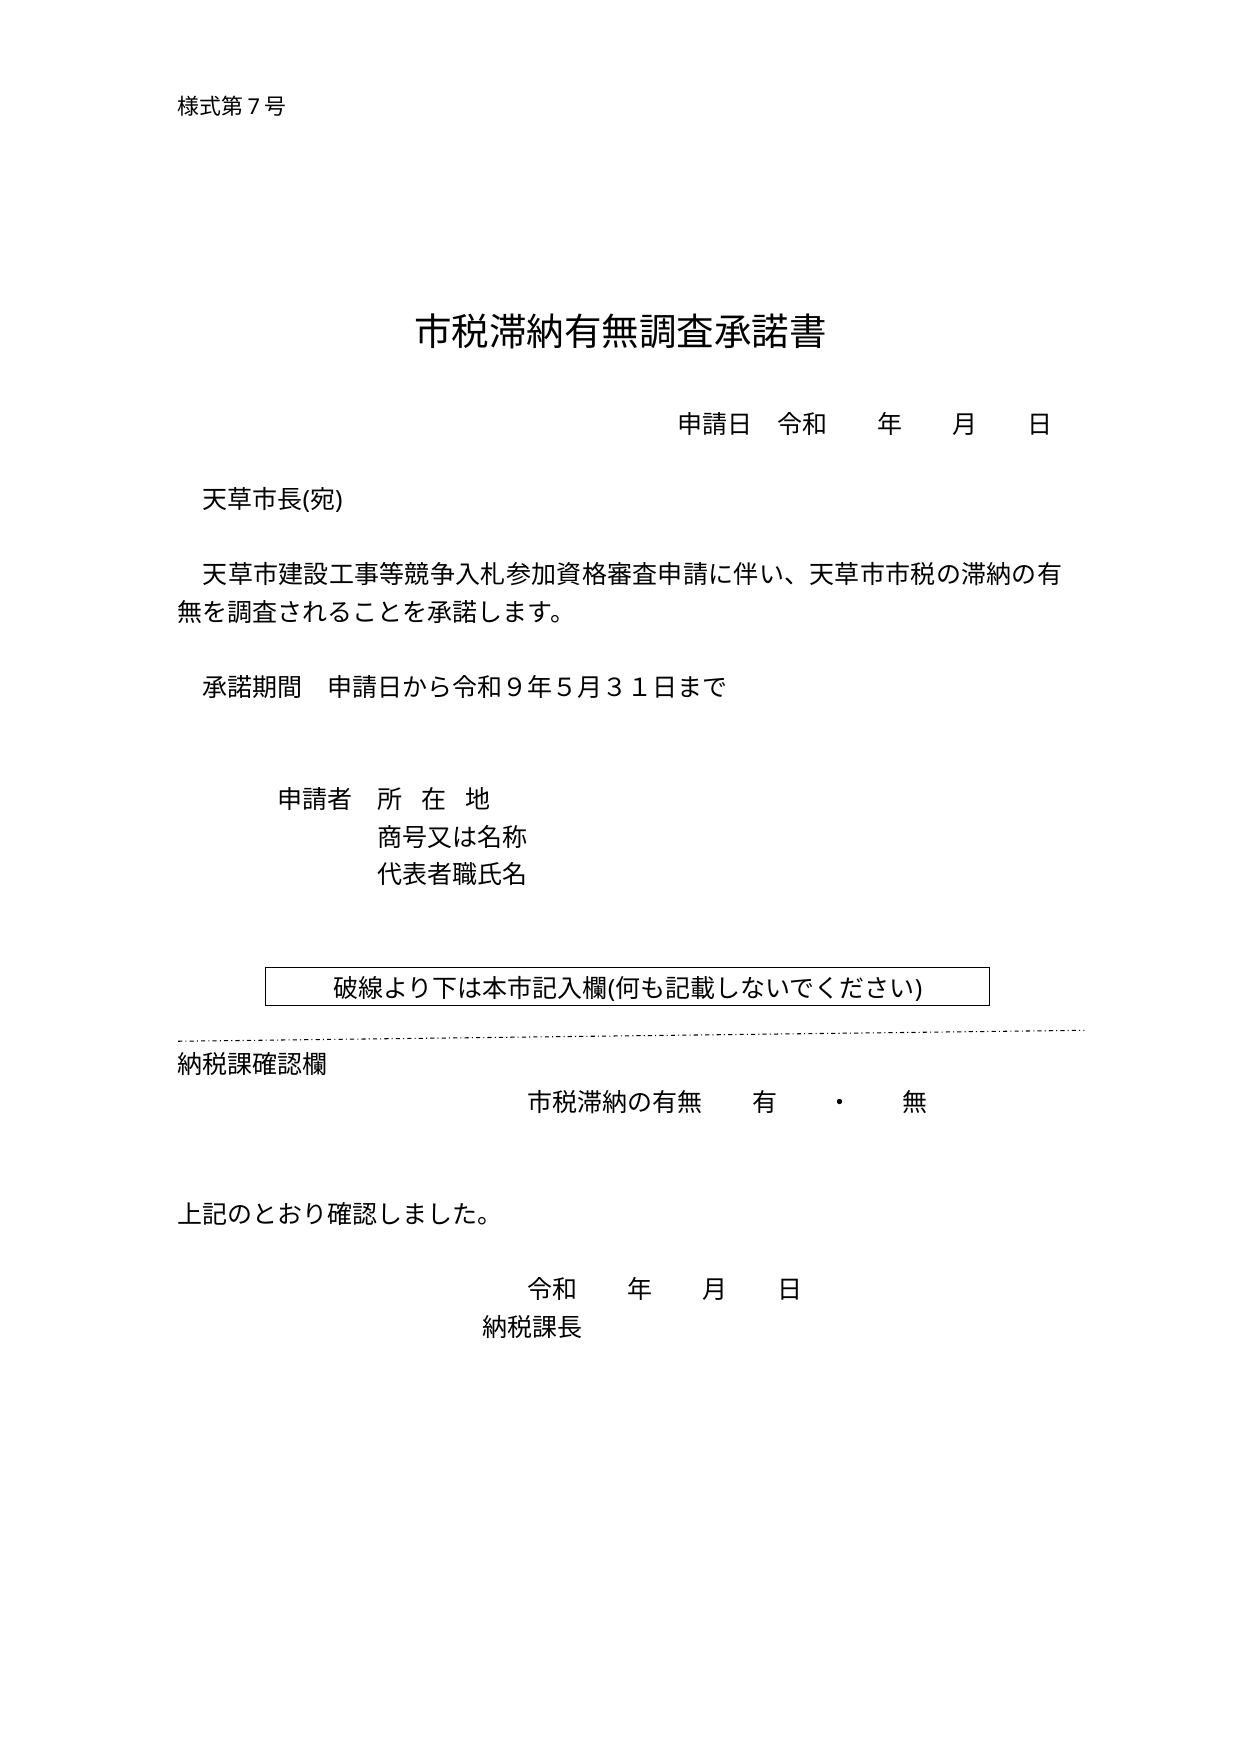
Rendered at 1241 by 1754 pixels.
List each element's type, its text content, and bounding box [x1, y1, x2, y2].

text 天草市建設工事等競争入札参加資格審査申請に伴い、天草市市税の滞納の有無を調査されることを承諾します。 [177, 554, 1063, 629]
text 市税滞納有無調査承諾書 [177, 292, 1063, 367]
table_header 破線より下は本市記入欄(何も記載しないでください) [266, 968, 989, 1005]
text 申請日 令和 年 月 日 [177, 404, 1063, 442]
text 上記のとおり確認しました。 [177, 1194, 1063, 1231]
text 天草市長(宛) [177, 479, 1063, 517]
text 申請者 所在地 [177, 779, 1063, 817]
text 納税課長 [177, 1306, 1063, 1344]
text 商号又は名称 [177, 817, 1063, 854]
text 令和 年 月 日 [177, 1269, 1063, 1306]
text 納税課確認欄 [177, 1044, 1063, 1081]
text 市税滞納の有無 有 ・ 無 [177, 1081, 1063, 1119]
text 承諾期間 申請日から令和９年５月３１日まで [177, 667, 1063, 704]
text 代表者職氏名 [177, 854, 1063, 892]
